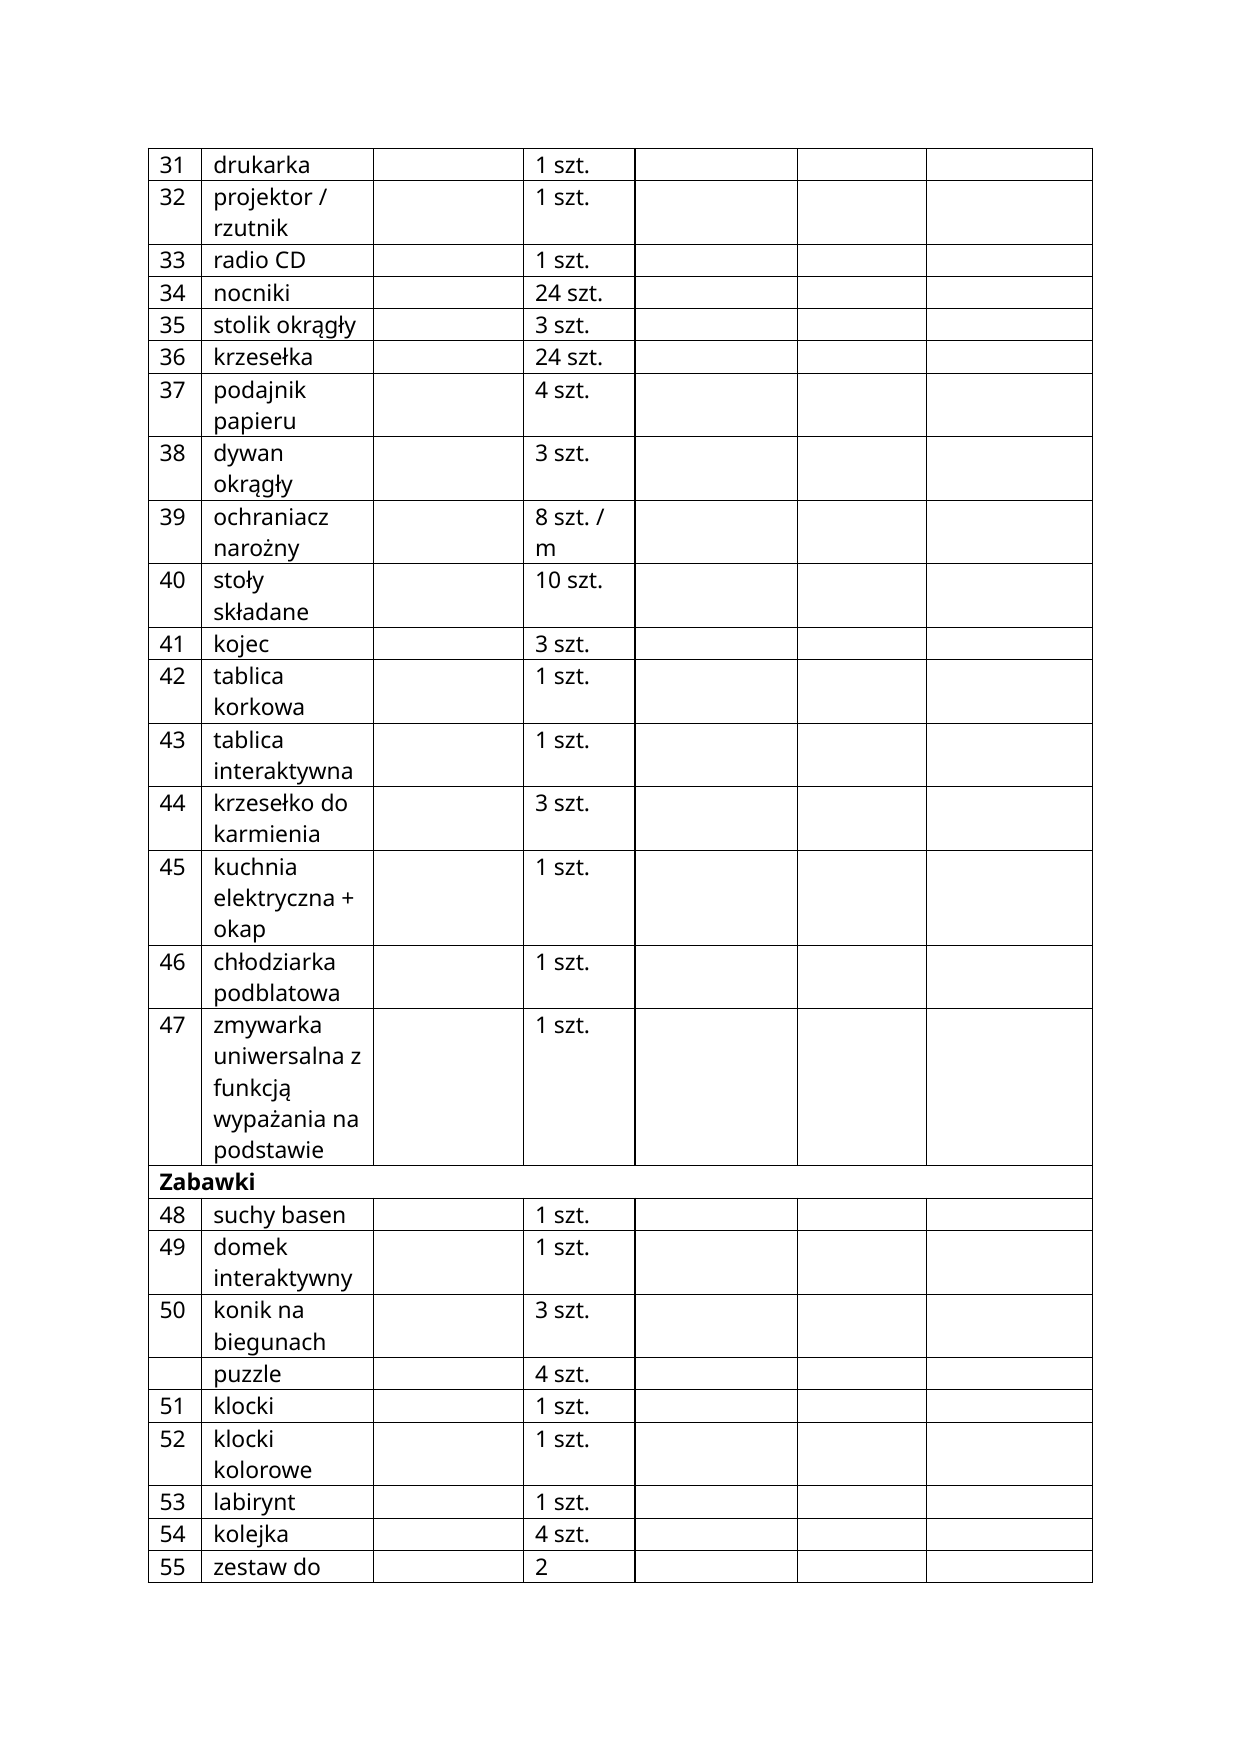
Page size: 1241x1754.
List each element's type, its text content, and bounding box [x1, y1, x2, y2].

table_cell [927, 437, 1092, 500]
table_cell 40 [149, 564, 201, 627]
table_cell 1 szt. [524, 660, 634, 723]
table_cell [374, 309, 523, 340]
table_cell [374, 341, 523, 373]
table_cell 1 szt. [524, 1009, 634, 1165]
table_cell [374, 1231, 523, 1293]
table_cell [374, 1199, 523, 1230]
table_cell [636, 1390, 797, 1422]
table_cell 3 szt. [524, 309, 634, 340]
table_cell projektor / rzutnik [202, 181, 373, 243]
table_cell 3 szt. [524, 787, 634, 850]
table_cell [927, 374, 1092, 436]
table_cell tablica interaktywna [202, 724, 373, 786]
table_cell [374, 1390, 523, 1422]
table_cell [636, 628, 797, 659]
table_cell [927, 787, 1092, 850]
table_cell 41 [149, 628, 201, 659]
table_cell kolejka [202, 1519, 373, 1550]
table_cell [636, 341, 797, 373]
table_cell [927, 1009, 1092, 1165]
table_cell 1 szt. [524, 149, 634, 180]
table_cell [798, 1390, 926, 1422]
table_cell 1 szt. [524, 946, 634, 1008]
table_cell [798, 660, 926, 723]
table_cell 34 [149, 277, 201, 308]
table_cell 54 [149, 1519, 201, 1550]
table_cell [798, 724, 926, 786]
table_cell [927, 724, 1092, 786]
table_cell [798, 1231, 926, 1293]
table_cell [927, 309, 1092, 340]
table_cell chłodziarka podblatowa [202, 946, 373, 1008]
table_cell [927, 628, 1092, 659]
table_cell 2 zestawy [524, 1551, 634, 1582]
table_cell [798, 564, 926, 627]
table_cell [927, 1486, 1092, 1517]
table_cell konik na biegunach [202, 1295, 373, 1357]
table_cell [927, 1358, 1092, 1389]
table_cell [798, 309, 926, 340]
table_cell 1 szt. [524, 1423, 634, 1485]
table_cell [798, 181, 926, 243]
table_cell tablica korkowa [202, 660, 373, 723]
table_cell [636, 1519, 797, 1550]
table_cell 1 szt. [524, 1486, 634, 1517]
table_cell radio CD [202, 245, 373, 276]
table_cell [798, 851, 926, 944]
table_cell stoły składane [202, 564, 373, 627]
table_cell 3 szt. [524, 1295, 634, 1357]
table_cell zmywarka uniwersalna z funkcją wypażania na podstawie [202, 1009, 373, 1165]
table_cell [374, 437, 523, 500]
table_cell krzesełko do karmienia [202, 787, 373, 850]
table_cell 50 [149, 1295, 201, 1357]
table_cell 1 szt. [524, 245, 634, 276]
table_cell [374, 851, 523, 944]
table_cell suchy basen [202, 1199, 373, 1230]
table_cell podajnik papieru [202, 374, 373, 436]
table_cell [636, 787, 797, 850]
table_cell 35 [149, 309, 201, 340]
table_cell 45 [149, 851, 201, 944]
table_cell [927, 1231, 1092, 1293]
table_cell [636, 309, 797, 340]
table_cell [374, 946, 523, 1008]
table_cell [798, 787, 926, 850]
table_cell 4 szt. [524, 1358, 634, 1389]
table_cell [374, 1551, 523, 1582]
table_cell [636, 374, 797, 436]
table_cell [374, 149, 523, 180]
table_cell 4 szt. [524, 374, 634, 436]
table_cell [374, 564, 523, 627]
table_cell nocniki [202, 277, 373, 308]
table_cell [798, 501, 926, 563]
table_cell [636, 1009, 797, 1165]
table_cell 37 [149, 374, 201, 436]
table_cell [636, 1551, 797, 1582]
table_cell [374, 724, 523, 786]
table_cell [927, 341, 1092, 373]
table_cell [636, 724, 797, 786]
table_cell [798, 628, 926, 659]
table_cell [927, 1199, 1092, 1230]
table_cell klocki kolorowe [202, 1423, 373, 1485]
table_cell puzzle [202, 1358, 373, 1389]
table_cell [798, 1551, 926, 1582]
table_cell 3 szt. [524, 628, 634, 659]
table_cell [798, 1199, 926, 1230]
table_cell [636, 1295, 797, 1357]
table_cell [636, 851, 797, 944]
table_cell [636, 1486, 797, 1517]
table_cell [927, 660, 1092, 723]
table_cell [636, 660, 797, 723]
table_cell 1 szt. [524, 1199, 634, 1230]
table_cell [374, 501, 523, 563]
table_cell [798, 1009, 926, 1165]
table_cell [798, 1423, 926, 1485]
table_cell labirynt [202, 1486, 373, 1517]
table_cell dywan okrągły [202, 437, 373, 500]
table_cell [798, 374, 926, 436]
table_cell [374, 1519, 523, 1550]
table_cell 38 [149, 437, 201, 500]
table_cell 53 [149, 1486, 201, 1517]
table_cell [374, 181, 523, 243]
table_cell [927, 946, 1092, 1008]
table_cell [798, 1486, 926, 1517]
table_cell 42 [149, 660, 201, 723]
table_cell 1 szt. [524, 851, 634, 944]
table_cell [374, 660, 523, 723]
table_cell [374, 1358, 523, 1389]
table_cell [927, 1423, 1092, 1485]
table_cell [636, 1358, 797, 1389]
table_cell drukarka [202, 149, 373, 180]
table_cell [798, 341, 926, 373]
table_cell 49 [149, 1231, 201, 1293]
table_cell [374, 277, 523, 308]
table_cell [636, 245, 797, 276]
table_cell [798, 1295, 926, 1357]
table_cell 51 [149, 1390, 201, 1422]
table_cell [374, 245, 523, 276]
table_cell [636, 181, 797, 243]
table_cell [636, 501, 797, 563]
table_cell 8 szt. / m [524, 501, 634, 563]
table_cell Zabawki [149, 1166, 1092, 1198]
table_cell [149, 1358, 201, 1389]
table_cell [927, 1390, 1092, 1422]
table_cell [798, 946, 926, 1008]
table_cell 39 [149, 501, 201, 563]
table_cell [927, 1551, 1092, 1582]
table_cell 1 szt. [524, 1390, 634, 1422]
table_cell [636, 149, 797, 180]
table_cell krzesełka [202, 341, 373, 373]
table_cell kojec [202, 628, 373, 659]
table_cell [798, 1519, 926, 1550]
table_cell 36 [149, 341, 201, 373]
table_cell [927, 245, 1092, 276]
table_cell [927, 501, 1092, 563]
table_cell ochraniacz narożny [202, 501, 373, 563]
table_cell [374, 1423, 523, 1485]
table_cell [374, 1009, 523, 1165]
table_cell [927, 564, 1092, 627]
table_cell 32 [149, 181, 201, 243]
table_cell [798, 277, 926, 308]
table_cell 10 szt. [524, 564, 634, 627]
table_cell [374, 374, 523, 436]
table_cell [374, 1486, 523, 1517]
table_cell 44 [149, 787, 201, 850]
table_cell [798, 245, 926, 276]
table_cell 46 [149, 946, 201, 1008]
table_cell 43 [149, 724, 201, 786]
table_cell 31 [149, 149, 201, 180]
table_cell [798, 1358, 926, 1389]
table_cell 48 [149, 1199, 201, 1230]
table_cell 55 [149, 1551, 201, 1582]
table_cell [927, 851, 1092, 944]
table_cell 1 szt. [524, 724, 634, 786]
table_cell [636, 564, 797, 627]
table_cell [636, 437, 797, 500]
table_cell [636, 277, 797, 308]
table_cell 24 szt. [524, 341, 634, 373]
table_cell stolik okrągły [202, 309, 373, 340]
table_cell domek interaktywny [202, 1231, 373, 1293]
table_cell [636, 946, 797, 1008]
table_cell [202, 1551, 373, 1582]
table_cell [927, 1519, 1092, 1550]
table_cell kuchnia elektryczna + okap [202, 851, 373, 944]
table_cell [636, 1199, 797, 1230]
table_cell [927, 149, 1092, 180]
table_cell 24 szt. [524, 277, 634, 308]
table_cell [636, 1423, 797, 1485]
table_cell 1 szt. [524, 181, 634, 243]
table_cell klocki [202, 1390, 373, 1422]
table_cell 3 szt. [524, 437, 634, 500]
table_cell [798, 437, 926, 500]
table_cell [374, 787, 523, 850]
table_cell [636, 1231, 797, 1293]
table_cell [798, 149, 926, 180]
table_cell 4 szt. [524, 1519, 634, 1550]
table_cell [927, 277, 1092, 308]
table_cell [374, 628, 523, 659]
table_cell 33 [149, 245, 201, 276]
table_cell [927, 1295, 1092, 1357]
table_cell 47 [149, 1009, 201, 1165]
table_cell [927, 181, 1092, 243]
table_cell 52 [149, 1423, 201, 1485]
table_cell [374, 1295, 523, 1357]
table_cell 1 szt. [524, 1231, 634, 1293]
